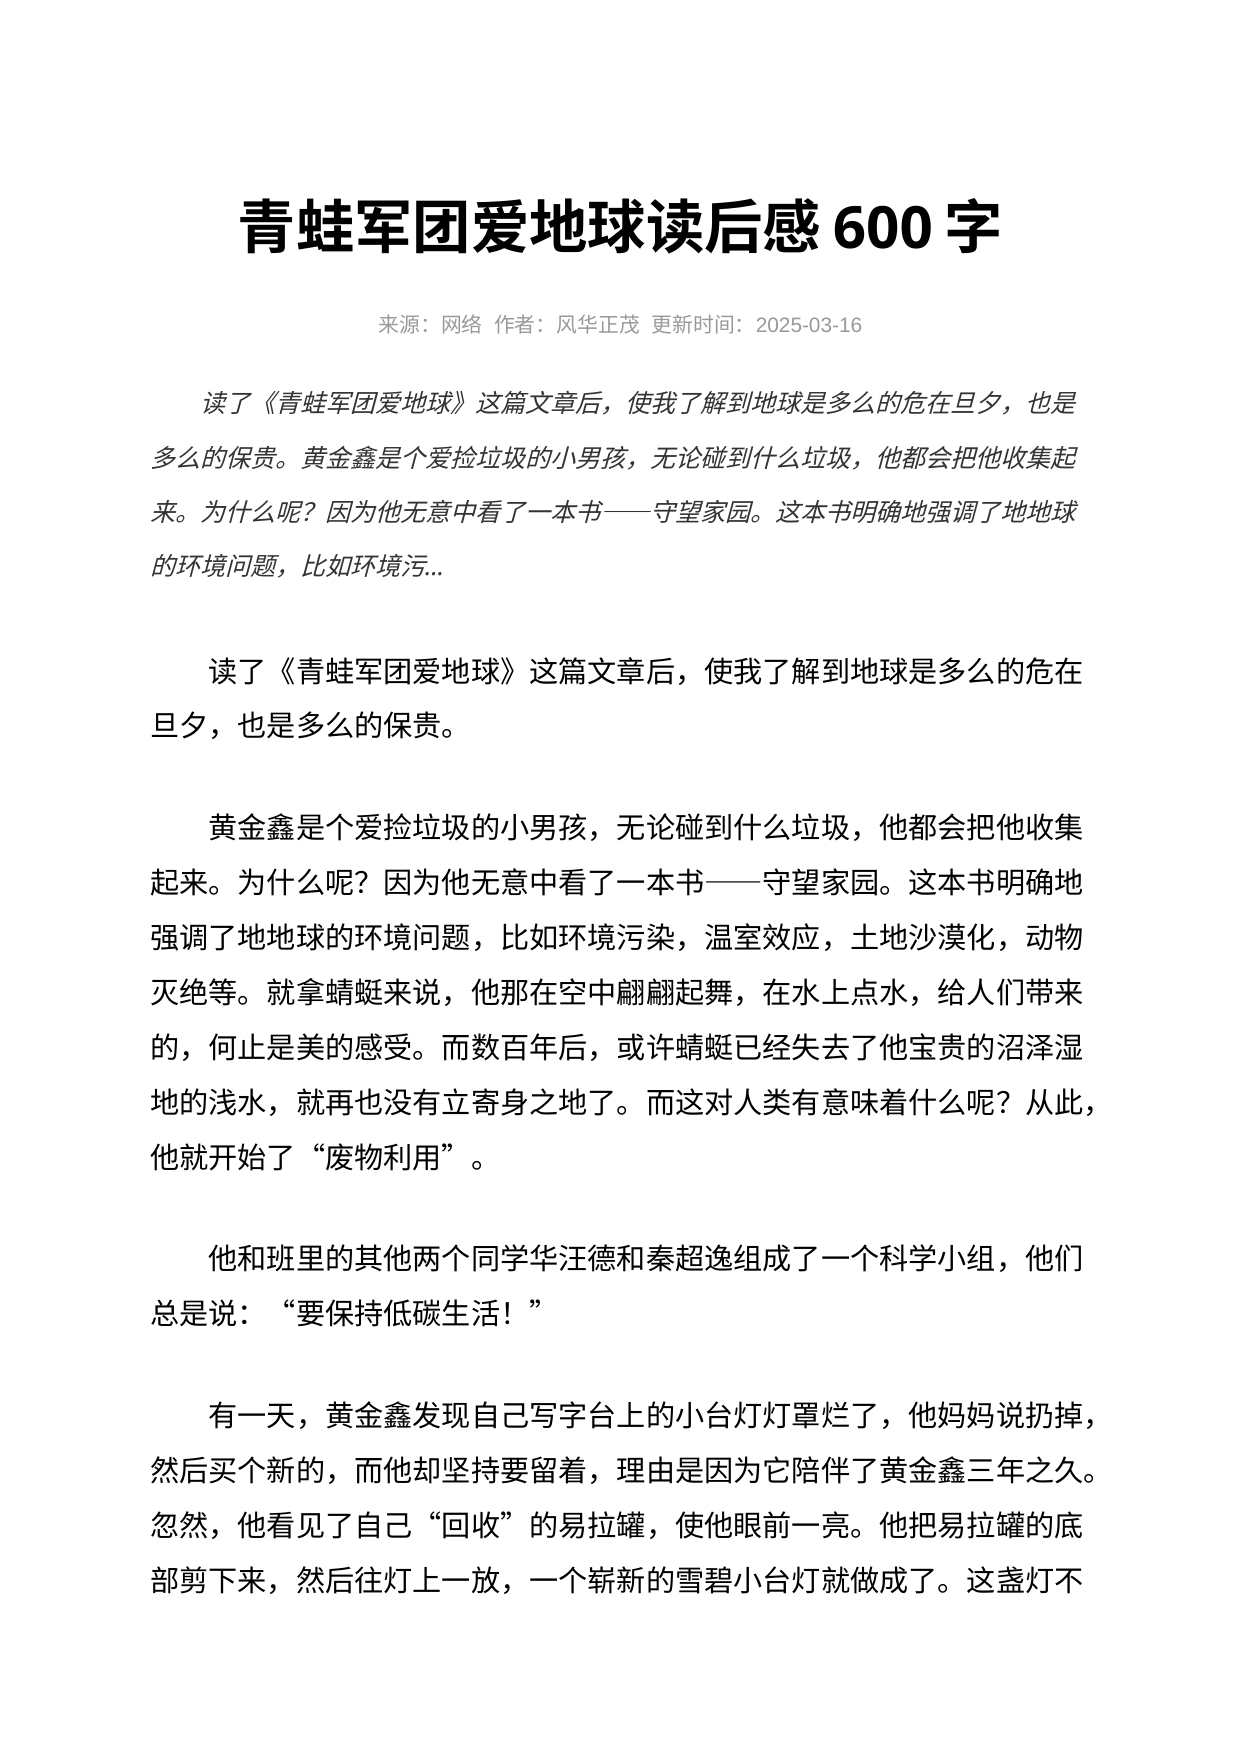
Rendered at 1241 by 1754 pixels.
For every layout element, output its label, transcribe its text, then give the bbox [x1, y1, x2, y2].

text 他和班里的其他两个同学华汪德和秦超逸组成了一个科学小组，他们总是说：“要保持低碳生活！” [150, 1236, 1090, 1333]
text 读了《青蛙军团爱地球》这篇文章后，使我了解到地球是多么的危在旦夕，也是多么的保贵。黄金鑫是个爱捡垃圾的小男孩，无论碰到什么垃圾，他都会把他收集起来。为什么呢？因为他无意中看了一本书——守望家园。这本书明确地强调了地地球的环境问题，比如环境污... [150, 384, 1090, 583]
text 黄金鑫是个爱捡垃圾的小男孩，无论碰到什么垃圾，他都会把他收集起来。为什么呢？因为他无意中看了一本书——守望家园。这本书明确地强调了地地球的环境问题，比如环境污染，温室效应，土地沙漠化，动物灭绝等。就拿蜻蜓来说，他那在空中翩翩起舞，在水上点水，给人们带来的，何止是美的感受。而数百年后，或许蜻蜓已经失去了他宝贵的沼泽湿地的浅水，就再也没有立寄身之地了。而这对人类有意味着什么呢？从此，他就开始了“废物利用”。 [150, 805, 1090, 1176]
text 来源：网络 作者：风华正茂 更新时间：2025-03-16 [150, 313, 1090, 337]
text 读了《青蛙军团爱地球》这篇文章后，使我了解到地球是多么的危在旦夕，也是多么的保贵。 [150, 648, 1090, 745]
subtitle 青蛙军团爱地球读后感600字 [150, 181, 1090, 266]
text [150, 1393, 1090, 1599]
